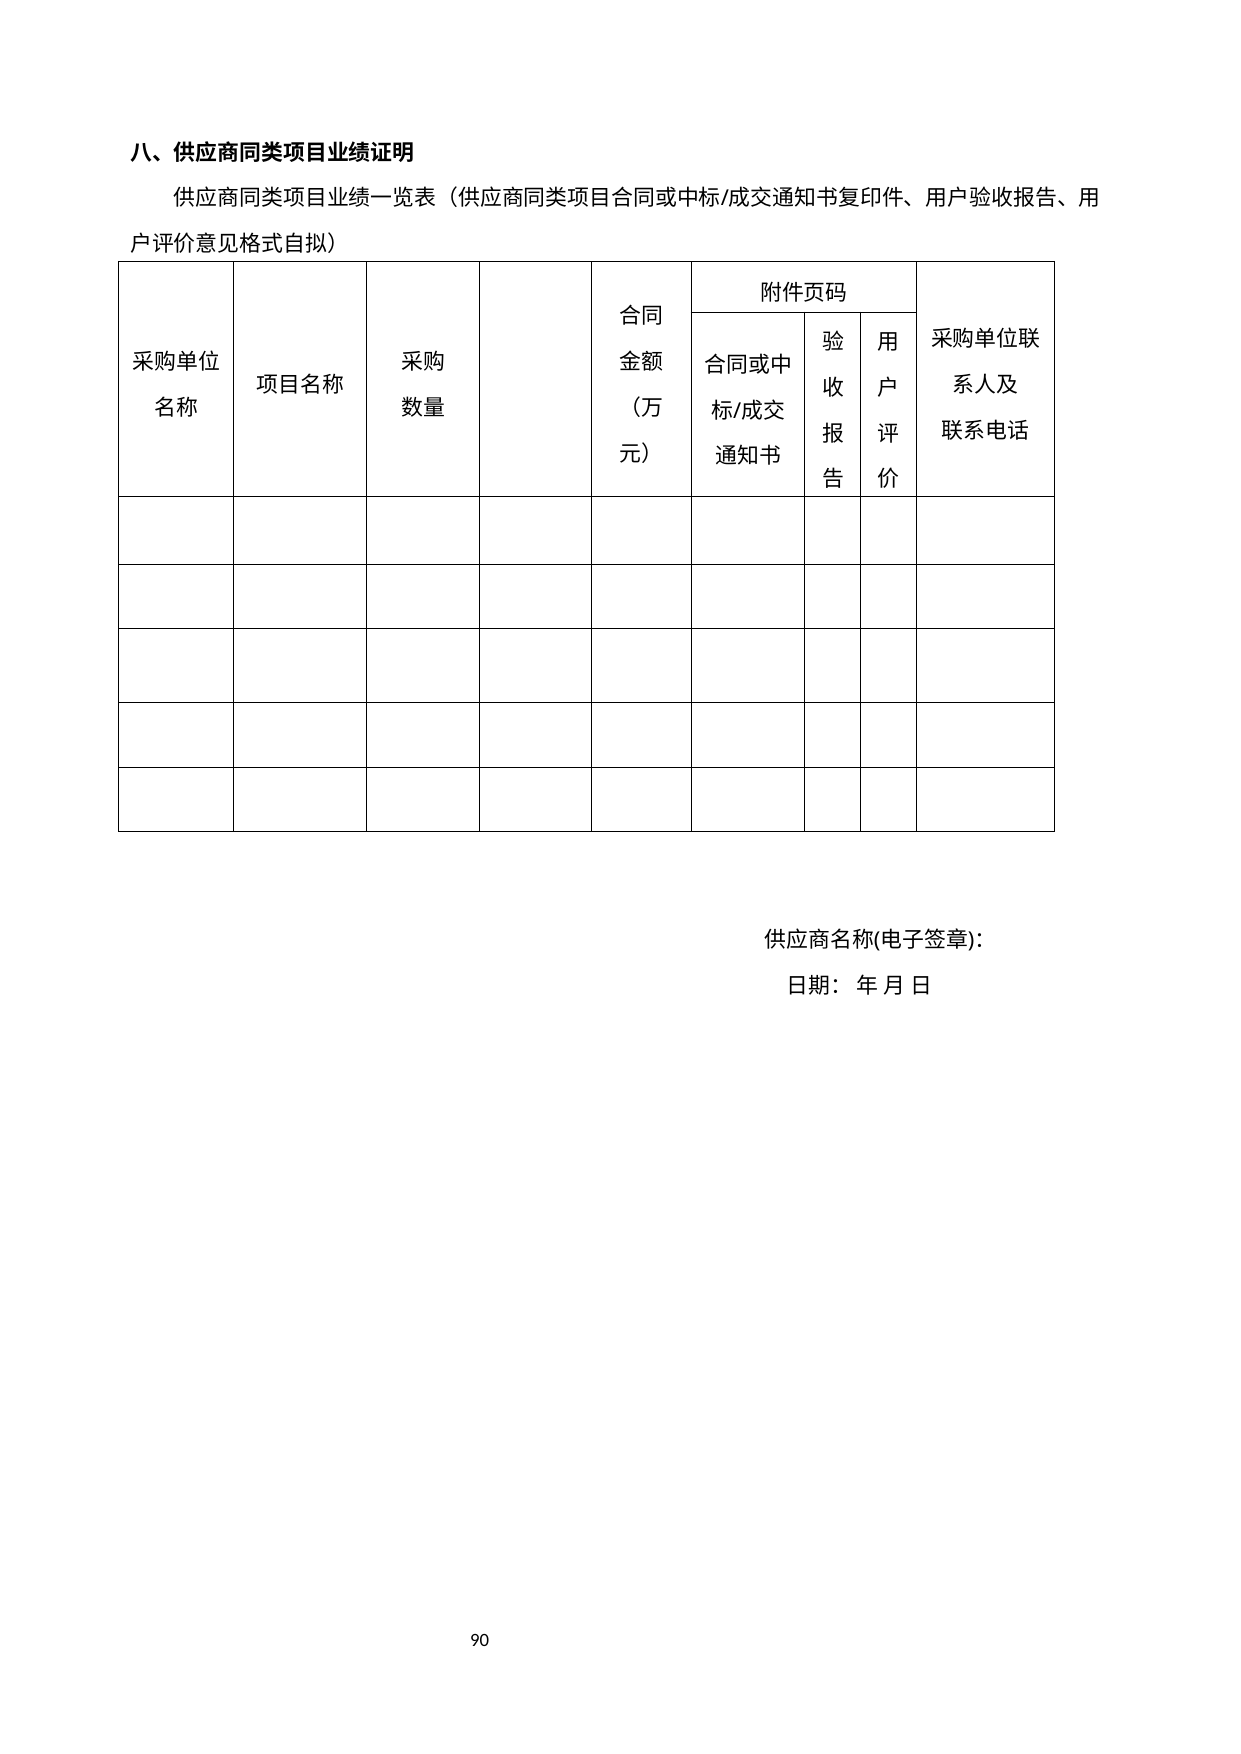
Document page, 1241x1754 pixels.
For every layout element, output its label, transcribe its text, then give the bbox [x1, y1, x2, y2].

table_cell [805, 497, 860, 563]
table_cell [917, 565, 1054, 628]
table_cell [367, 497, 479, 563]
table_header 采购单位联系人及 联系电话 [917, 262, 1054, 496]
table_cell [592, 703, 691, 767]
table_cell [367, 565, 479, 628]
table_header 采购单位名称 [119, 262, 233, 496]
table_header 附件页码 [692, 262, 916, 312]
table_cell [119, 703, 233, 767]
table_cell [480, 768, 591, 831]
table_cell [917, 629, 1054, 702]
table_cell [234, 768, 366, 831]
table_cell [119, 497, 233, 563]
table_cell [805, 703, 860, 767]
table_cell [861, 565, 916, 628]
table_cell [480, 629, 591, 702]
table_cell [861, 768, 916, 831]
table_cell [692, 629, 804, 702]
table_cell [367, 768, 479, 831]
table_cell [692, 565, 804, 628]
table_cell [592, 629, 691, 702]
table_cell [234, 703, 366, 767]
table_cell [367, 703, 479, 767]
table_header 合同 金额 （万元） [592, 262, 691, 496]
table_cell [119, 768, 233, 831]
table_cell [917, 768, 1054, 831]
table_header [480, 262, 591, 496]
table_cell [592, 768, 691, 831]
table_cell [234, 629, 366, 702]
table_cell [119, 565, 233, 628]
text 八、供应商同类项目业绩证明 [130, 123, 1110, 169]
table_cell [692, 497, 804, 563]
table_header 项目名称 [234, 262, 366, 496]
list 供应商同类项目业绩一览表（供应商同类项目合同或中标/成交通知书复印件、用户验收报告、用户评价意见格式自拟） [130, 169, 1110, 261]
text 日期： 年 月 日 [130, 956, 1110, 1002]
table_cell [234, 565, 366, 628]
table_cell [592, 565, 691, 628]
table_cell [367, 629, 479, 702]
table_cell [692, 703, 804, 767]
table_cell 用户评价 [861, 313, 916, 496]
table_cell [692, 768, 804, 831]
table_cell 验收报告 [805, 313, 860, 496]
table_cell [861, 703, 916, 767]
table_cell [119, 629, 233, 702]
table_cell [480, 565, 591, 628]
table_cell [480, 703, 591, 767]
table_cell [234, 497, 366, 563]
table_cell [917, 703, 1054, 767]
table_cell [917, 497, 1054, 563]
text 供应商名称(电子签章)： [130, 911, 1110, 956]
table_cell [805, 565, 860, 628]
table_cell 合同或中标/成交通知书 [692, 313, 804, 496]
table_cell [861, 497, 916, 563]
table_cell [480, 497, 591, 563]
table_header 采购 数量 [367, 262, 479, 496]
table_cell [805, 629, 860, 702]
table_cell [805, 768, 860, 831]
table_cell [861, 629, 916, 702]
table_cell [592, 497, 691, 563]
